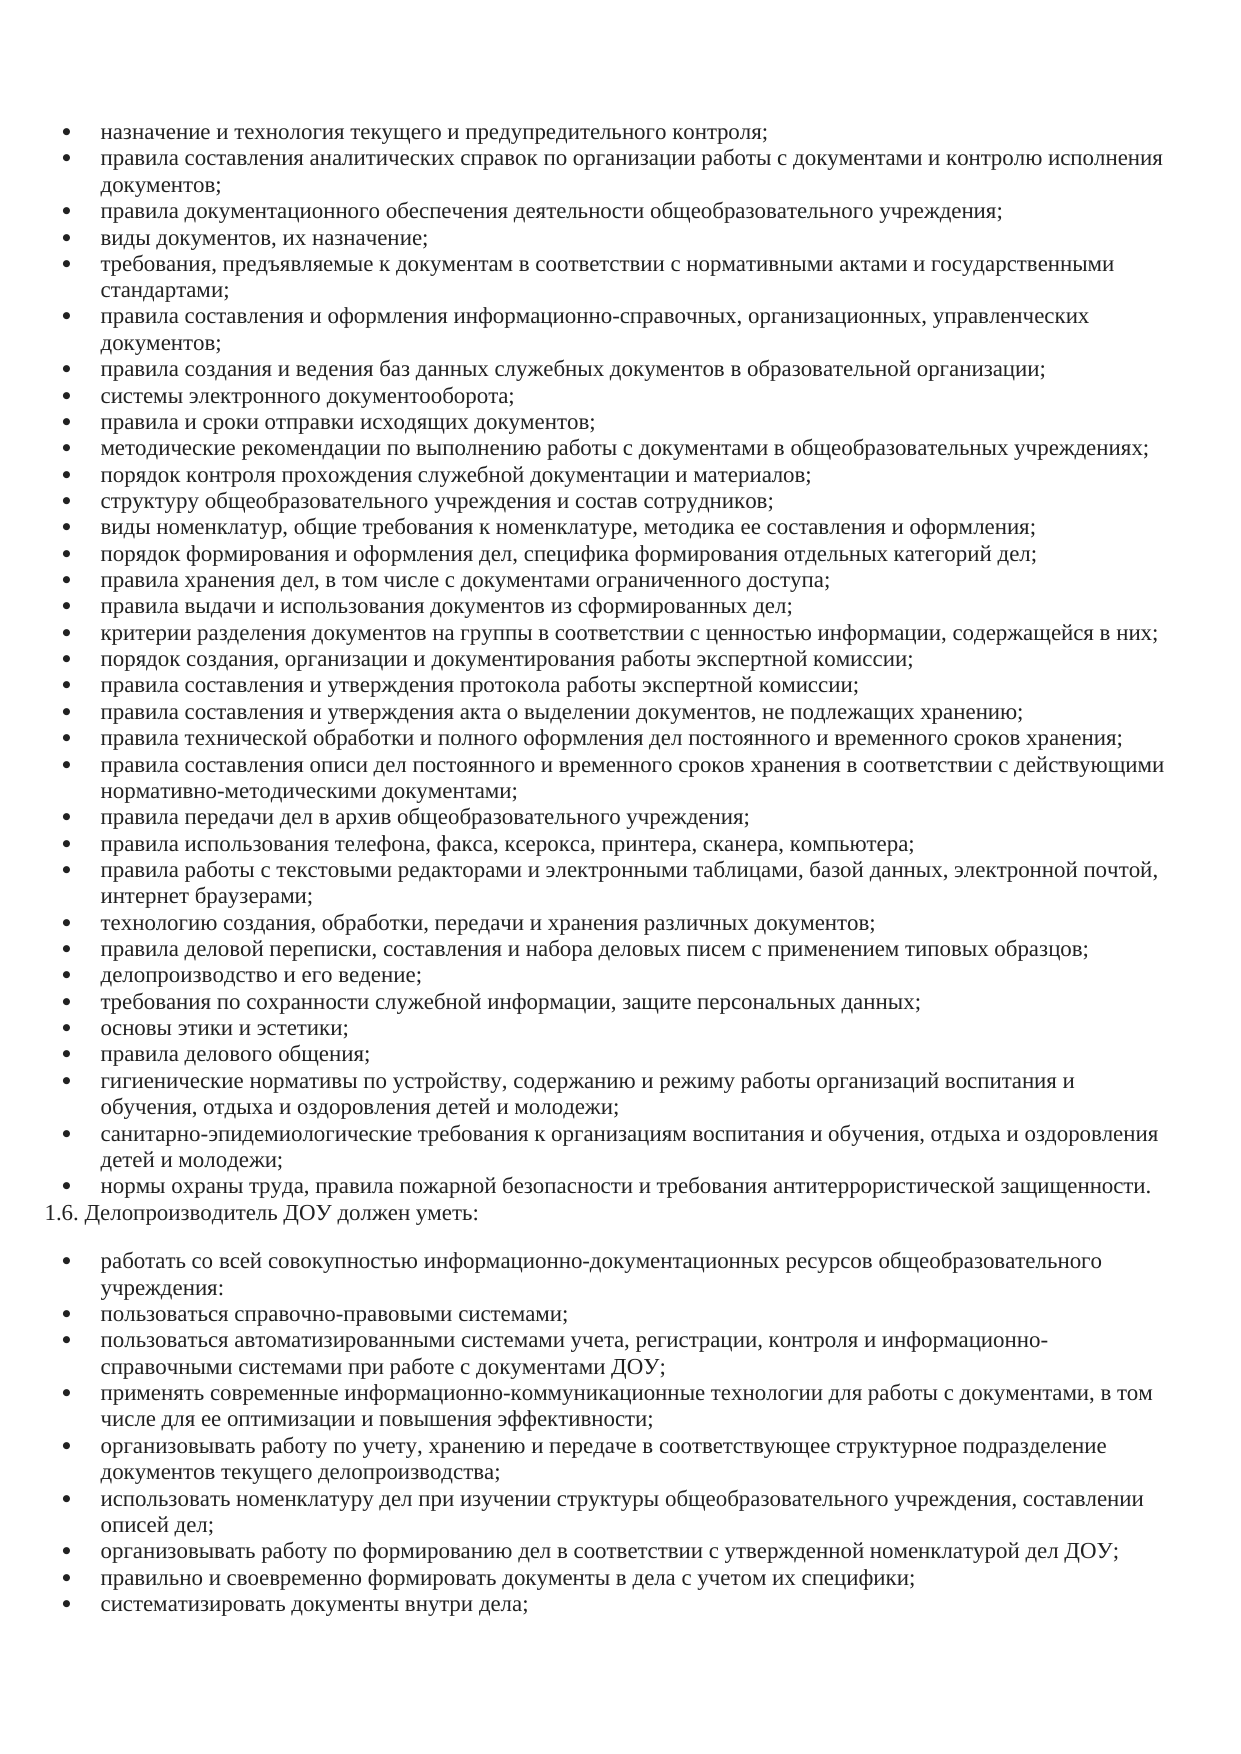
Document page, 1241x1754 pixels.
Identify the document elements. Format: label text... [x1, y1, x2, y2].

list пользоваться справочно-правовыми системами; [63, 1300, 1167, 1326]
list нормы охраны труда, правила пожарной безопасности и требования антитеррористической защищенности. [63, 1172, 1167, 1199]
list правила составления описи дел постоянного и временного сроков хранения в соответствии с действующими нормативно-методическими документами; [63, 751, 1167, 803]
list назначение и технология текущего и предупредительного контроля; [63, 118, 1167, 144]
list порядок формирования и оформления дел, специфика формирования отдельных категорий дел; [63, 540, 1167, 566]
list правила использования телефона, факса, ксерокса, принтера, сканера, компьютера; [63, 830, 1167, 856]
list правила деловой переписки, составления и набора деловых писем с применением типовых образцов; [63, 935, 1167, 961]
list правила документационного обеспечения деятельности общеобразовательного учреждения; [63, 197, 1167, 223]
list организовывать работу по учету, хранению и передаче в соответствующее структурное подразделение документов текущего делопроизводства; [63, 1432, 1167, 1484]
list правила делового общения; [63, 1041, 1167, 1067]
text 1.6. Делопроизводитель ДОУ должен уметь: [44, 1199, 1167, 1225]
list требования, предъявляемые к документам в соответствии с нормативными актами и государственными стандартами; [63, 250, 1167, 303]
list порядок создания, организации и документирования работы экспертной комиссии; [63, 645, 1167, 672]
list организовывать работу по формированию дел в соответствии с утвержденной номенклатурой дел ДОУ; [63, 1537, 1167, 1564]
list порядок контроля прохождения служебной документации и материалов; [63, 461, 1167, 487]
list использовать номенклатуру дел при изучении структуры общеобразовательного учреждения, составлении описей дел; [63, 1484, 1167, 1537]
list правила работы с текстовыми редакторами и электронными таблицами, базой данных, электронной почтой, интернет браузерами; [63, 856, 1167, 909]
list правила составления аналитических справок по организации работы с документами и контролю исполнения документов; [63, 144, 1167, 197]
list правила выдачи и использования документов из сформированных дел; [63, 592, 1167, 619]
list виды документов, их назначение; [63, 223, 1167, 250]
list делопроизводство и его ведение; [63, 961, 1167, 988]
list работать со всей совокупностью информационно-документационных ресурсов общеобразовательного учреждения: [63, 1247, 1167, 1300]
list основы этики и эстетики; [63, 1014, 1167, 1041]
list санитарно-эпидемиологические требования к организациям воспитания и обучения, отдыха и оздоровления детей и молодежи; [63, 1119, 1167, 1172]
list правила составления и утверждения протокола работы экспертной комиссии; [63, 672, 1167, 698]
list виды номенклатур, общие требования к номенклатуре, методика ее составления и оформления; [63, 513, 1167, 540]
list правила и сроки отправки исходящих документов; [63, 408, 1167, 434]
list системы электронного документооборота; [63, 382, 1167, 408]
list правила составления и утверждения акта о выделении документов, не подлежащих хранению; [63, 698, 1167, 724]
list правила передачи дел в архив общеобразовательного учреждения; [63, 803, 1167, 830]
list систематизировать документы внутри дела; [63, 1590, 1167, 1616]
list технологию создания, обработки, передачи и хранения различных документов; [63, 909, 1167, 935]
list применять современные информационно-коммуникационные технологии для работы с документами, в том числе для ее оптимизации и повышения эффективности; [63, 1379, 1167, 1432]
list гигиенические нормативы по устройству, содержанию и режиму работы организаций воспитания и обучения, отдыха и оздоровления детей и молодежи; [63, 1067, 1167, 1119]
list методические рекомендации по выполнению работы с документами в общеобразовательных учреждениях; [63, 434, 1167, 461]
list правила технической обработки и полного оформления дел постоянного и временного сроков хранения; [63, 724, 1167, 751]
list требования по сохранности служебной информации, защите персональных данных; [63, 988, 1167, 1014]
list правила хранения дел, в том числе с документами ограниченного доступа; [63, 566, 1167, 592]
list критерии разделения документов на группы в соответствии с ценностью информации, содержащейся в них; [63, 619, 1167, 645]
list правильно и своевременно формировать документы в дела с учетом их специфики; [63, 1564, 1167, 1590]
list структуру общеобразовательного учреждения и состав сотрудников; [63, 487, 1167, 513]
list правила создания и ведения баз данных служебных документов в образовательной организации; [63, 355, 1167, 382]
list пользоваться автоматизированными системами учета, регистрации, контроля и информационно-справочными системами при работе с документами ДОУ; [63, 1326, 1167, 1379]
list правила составления и оформления информационно-справочных, организационных, управленческих документов; [63, 303, 1167, 355]
